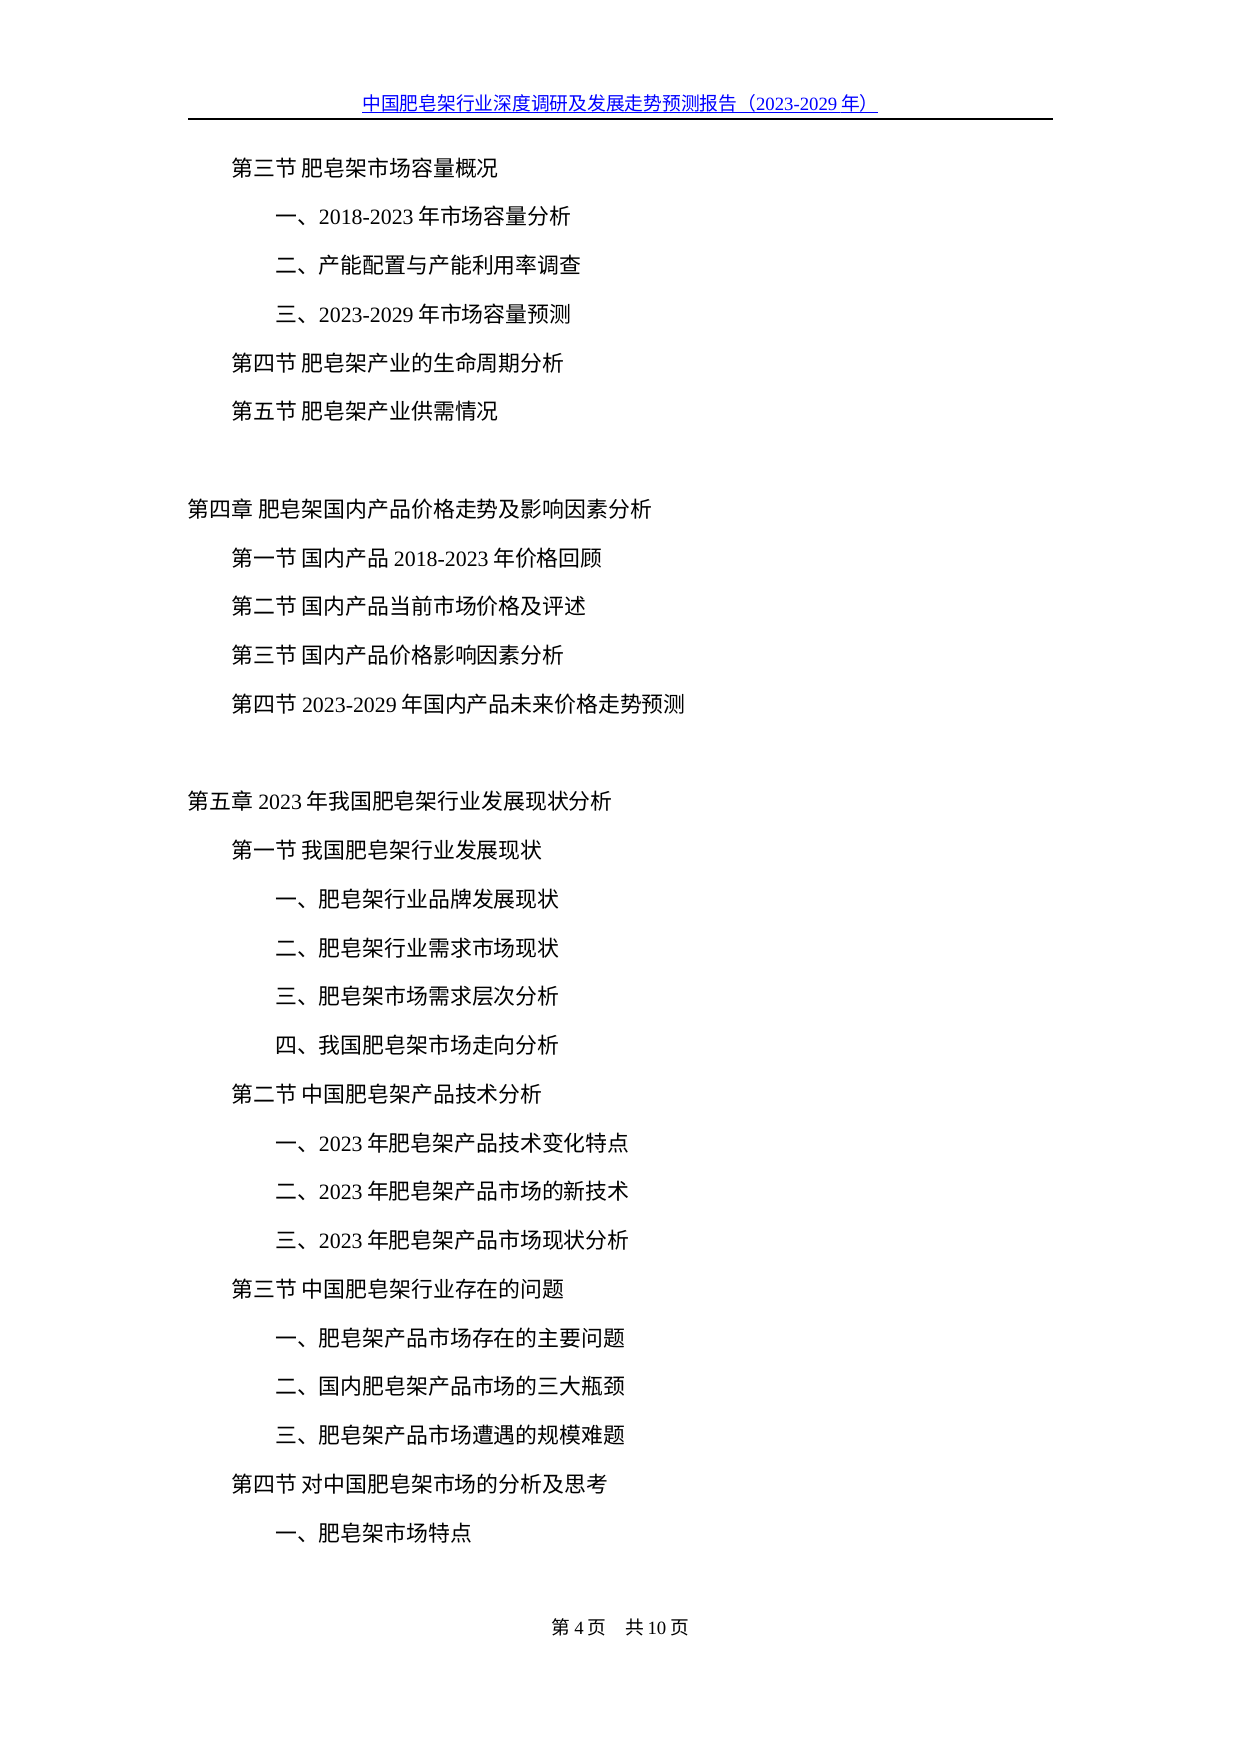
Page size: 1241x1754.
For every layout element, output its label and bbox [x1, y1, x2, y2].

text [187, 150, 1053, 1548]
